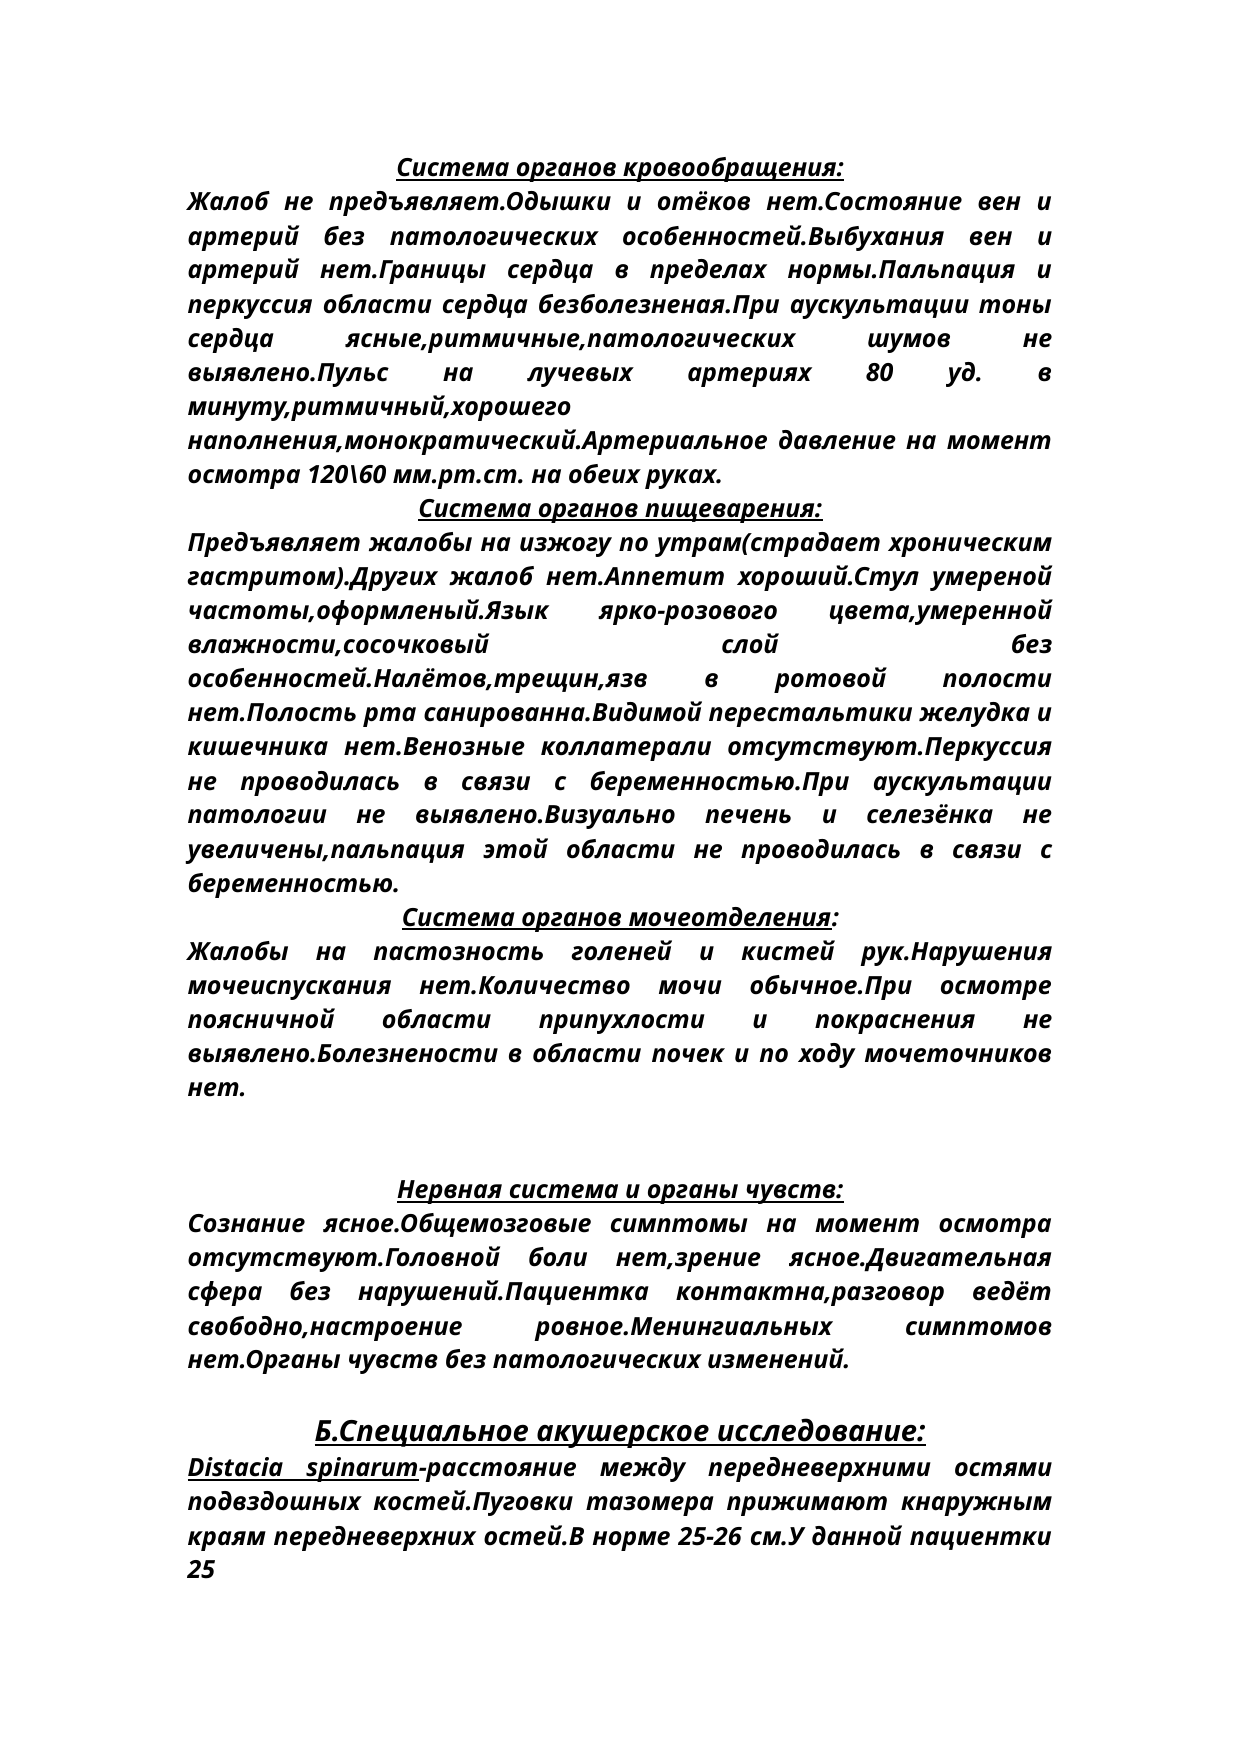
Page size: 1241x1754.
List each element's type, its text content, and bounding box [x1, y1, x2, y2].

text Система органов пищеварения: [187, 491, 1053, 525]
text Система органов мочеотделения: [187, 899, 1053, 933]
text Distacia spinarum-расстояние между передневерхними остями подвздошных костей.Пуговки тазомера прижимают кнаружным краям передневерхних остей.В норме 25-26 см.У данной пациентки 25 [187, 1450, 1053, 1586]
text Жалоб не предъявляет.Одышки и отёков нет.Состояние вен и артерий без патологических особенностей.Выбухания вен и артерий нет.Границы сердца в пределах нормы.Пальпация и перкуссия области сердца безболезненая.При аускультации тоны сердца ясные,ритмичные,патологических шумов не выявлено.Пульс на лучевых артериях 80 уд. в минуту,ритмичный,хорошего наполнения,монократический.Артериальное давление на момент осмотра 120\60 мм.рт.ст. на обеих руках. [187, 184, 1053, 491]
text Нервная система и органы чувств: [187, 1172, 1053, 1206]
text Сознание ясное.Общемозговые симптомы на момент осмотра отсутствуют.Головной боли нет,зрение ясное.Двигательная сфера без нарушений.Пациентка контактна,разговор ведёт свободно,настроение ровное.Менингиальных симптомов нет.Органы чувств без патологических изменений. [187, 1206, 1053, 1376]
text Система органов кровообращения: [187, 150, 1053, 184]
text Жалобы на пастозность голеней и кистей рук.Нарушения мочеиспускания нет.Количество мочи обычное.При осмотре поясничной области припухлости и покраснения не выявлено.Болезнености в области почек и по ходу мочеточников нет. [187, 933, 1053, 1104]
text Предъявляет жалобы на изжогу по утрам(страдает хроническим гастритом).Других жалоб нет.Аппетит хороший.Стул умереной частоты,оформленый.Язык ярко-розового цвета,умеренной влажности,сосочковый слой без особенностей.Налётов,трещин,язв в ротовой полости нет.Полость рта санированна.Видимой перестальтики желудка и кишечника нет.Венозные коллатерали отсутствуют.Перкуссия не проводилась в связи с беременностью.При аускультации патологии не выявлено.Визуально печень и селезёнка не увеличены,пальпация этой области не проводилась в связи с беременностью. [187, 525, 1053, 899]
text Б.Специальное акушерское исследование: [187, 1410, 1053, 1450]
